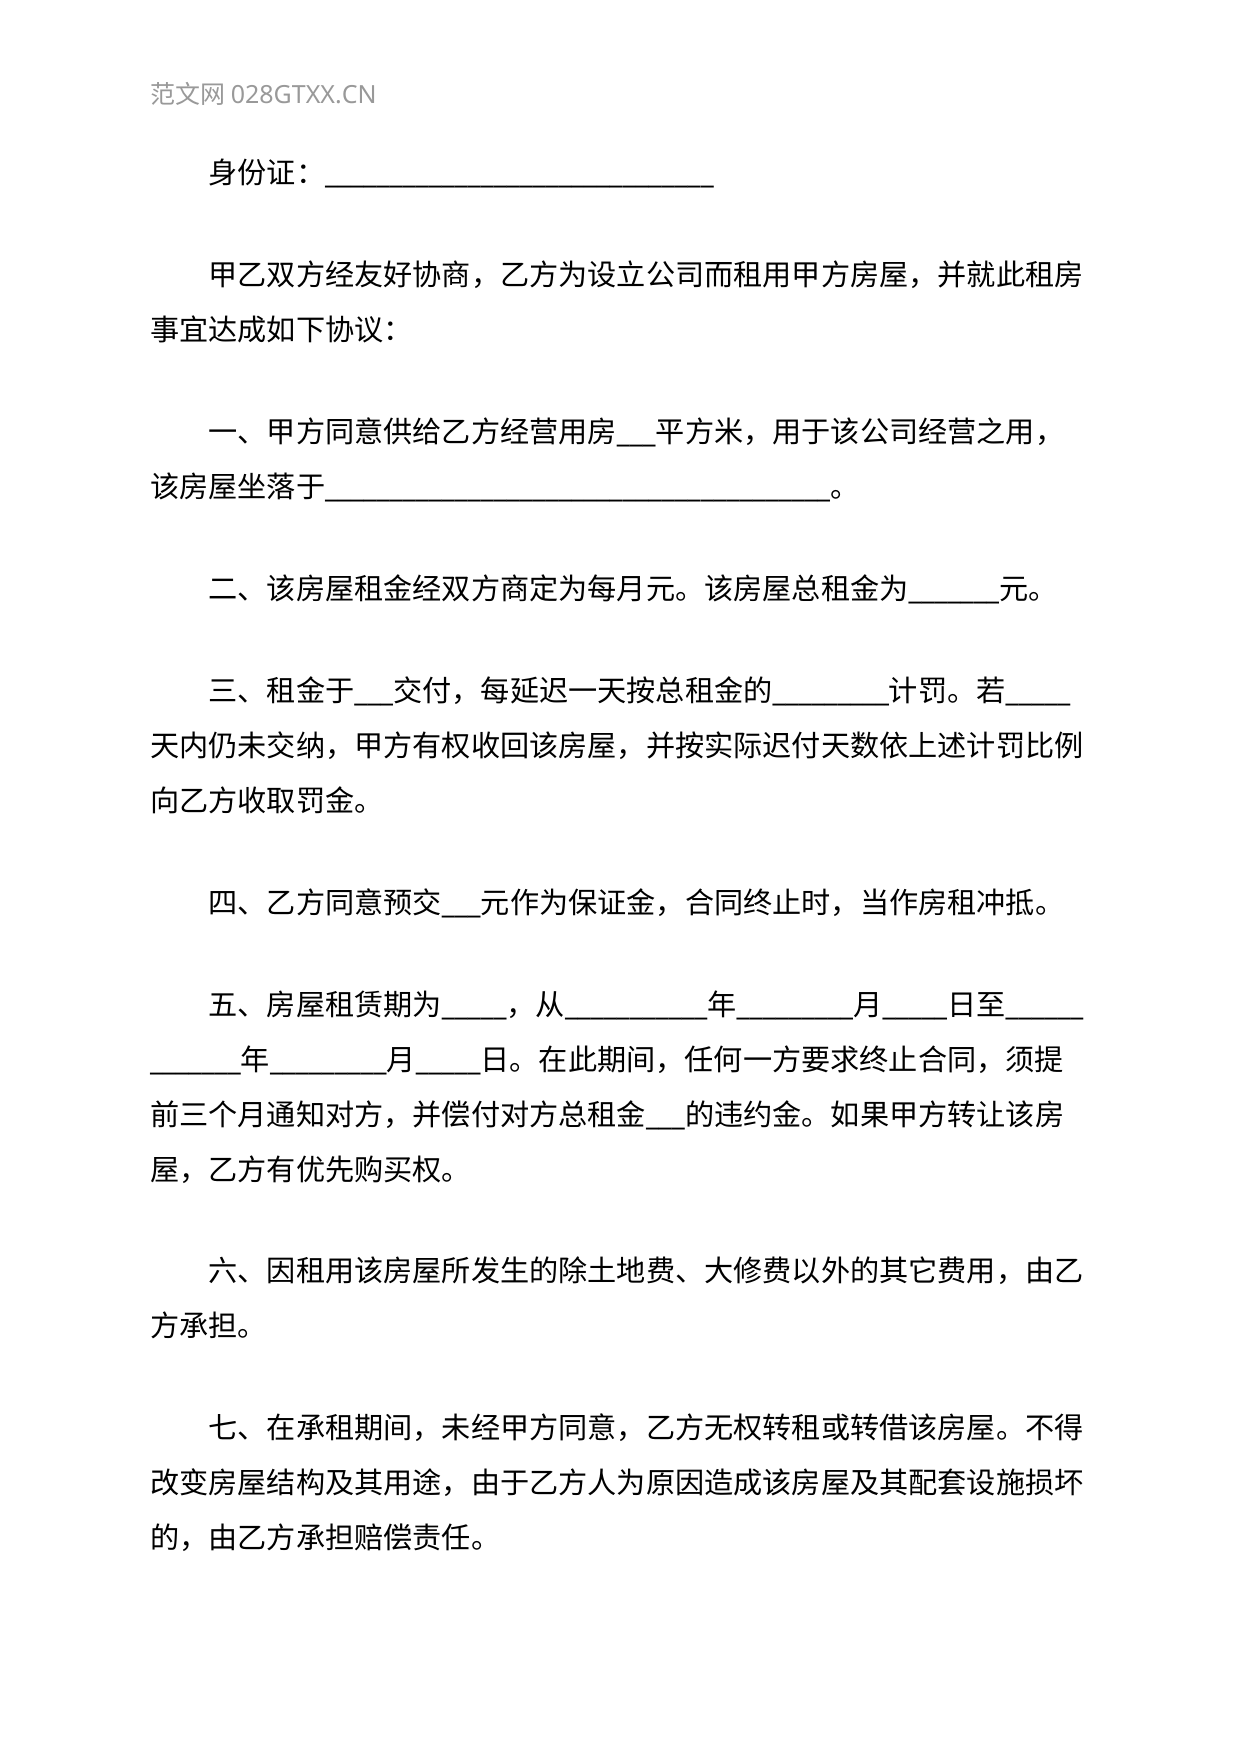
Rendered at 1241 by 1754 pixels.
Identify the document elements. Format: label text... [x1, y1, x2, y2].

text 身份证：______________________________ [150, 150, 1090, 192]
text 四、乙方同意预交___元作为保证金，合同终止时，当作房租冲抵。 [150, 879, 1090, 922]
text 二、该房屋租金经双方商定为每月元。该房屋总租金为_______元。 [150, 566, 1090, 608]
text 六、因租用该房屋所发生的除土地费、大修费以外的其它费用，由乙方承担。 [150, 1248, 1090, 1345]
text 甲乙双方经友好协商，乙方为设立公司而租用甲方房屋，并就此租房事宜达成如下协议： [150, 252, 1090, 349]
text 七、在承租期间，未经甲方同意，乙方无权转租或转借该房屋。不得改变房屋结构及其用途，由于乙方人为原因造成该房屋及其配套设施损坏的，由乙方承担赔偿责任。 [150, 1405, 1090, 1557]
text 五、房屋租赁期为_____，从___________年_________月_____日至_____________年_________月_____日。在此期间，任何一方要求终止合同，须提前三个月通知对方，并偿付对方总租金___的违约金。如果甲方转让该房屋，乙方有优先购买权。 [150, 981, 1090, 1188]
text 一、甲方同意供给乙方经营用房___平方米，用于该公司经营之用，该房屋坐落于_______________________________________。 [150, 409, 1090, 506]
text 三、租金于___交付，每延迟一天按总租金的_________计罚。若_____天内仍未交纳，甲方有权收回该房屋，并按实际迟付天数依上述计罚比例向乙方收取罚金。 [150, 668, 1090, 820]
